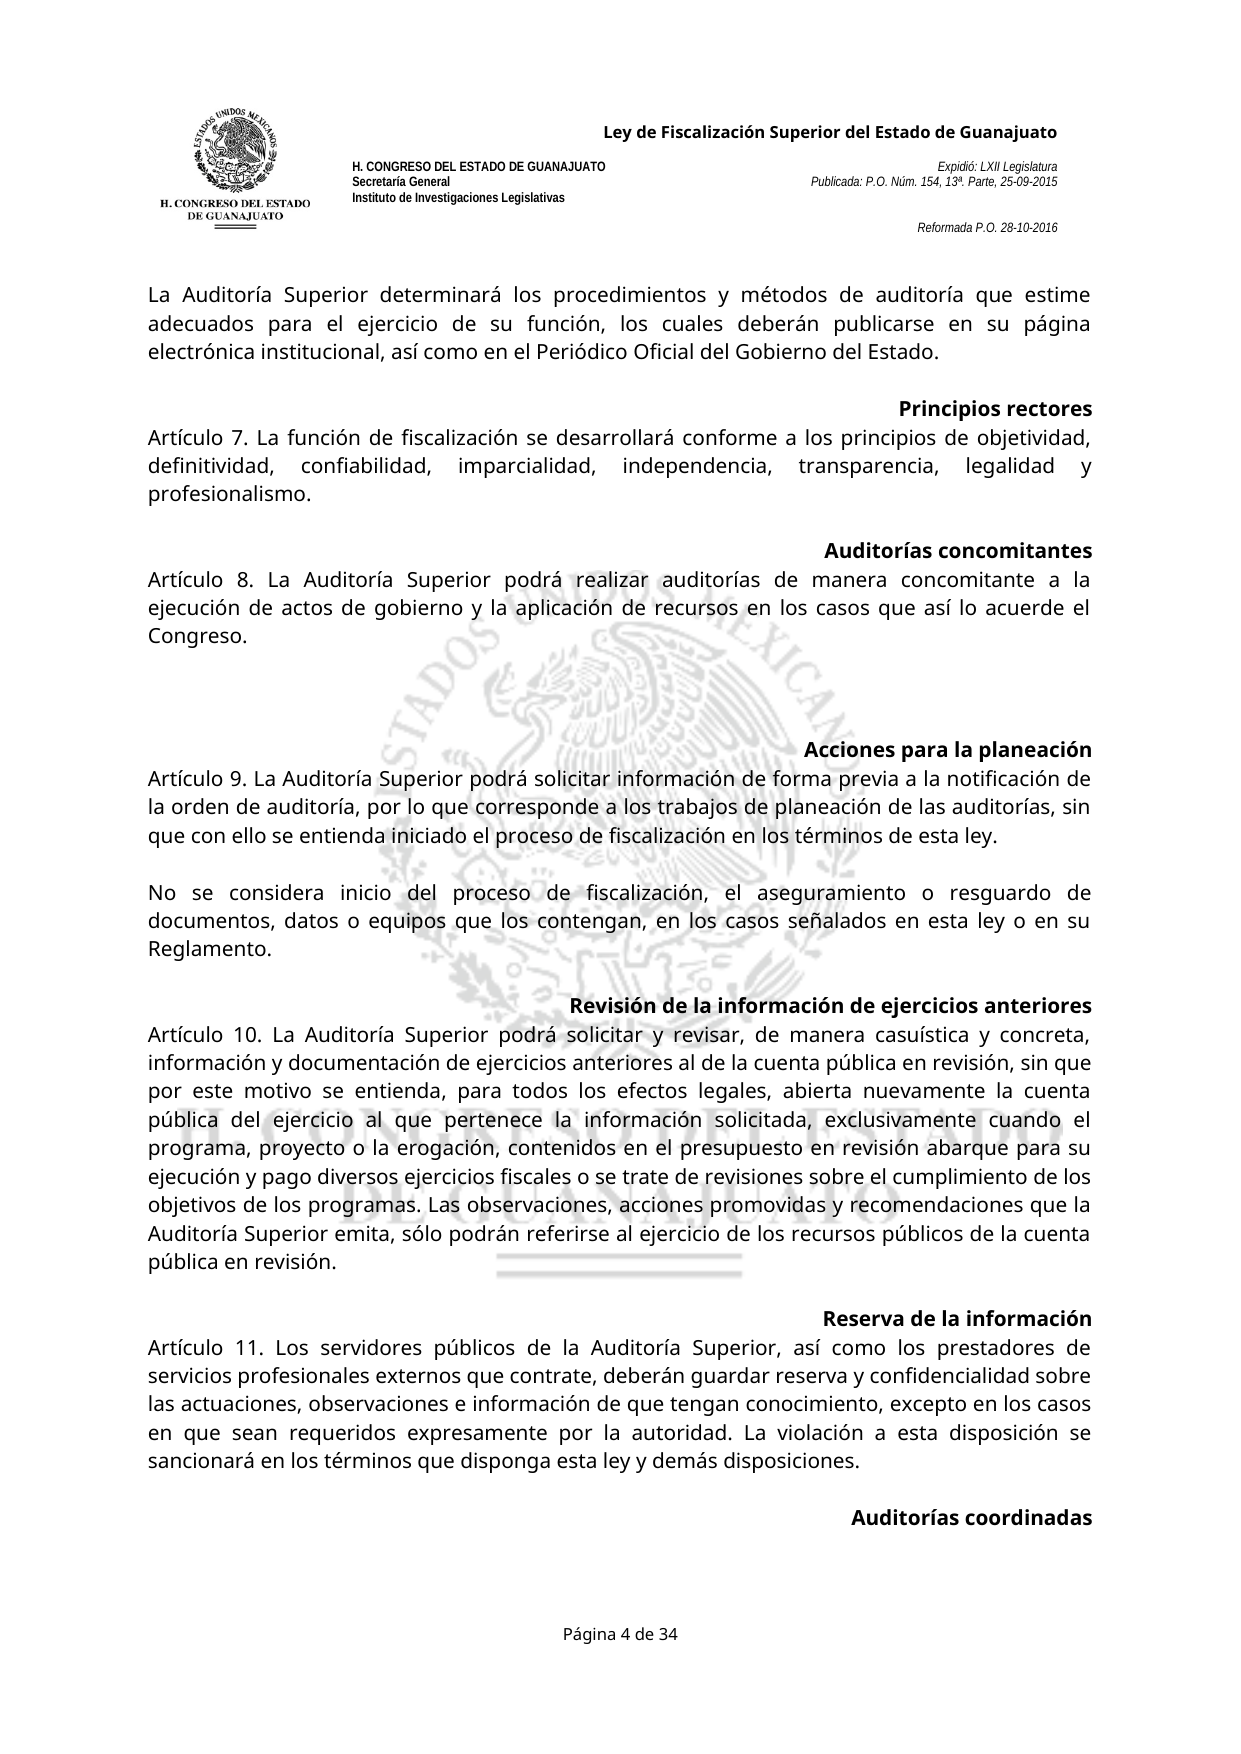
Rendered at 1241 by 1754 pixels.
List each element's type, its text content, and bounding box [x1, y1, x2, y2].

text Acciones para la planeación [148, 735, 1092, 764]
text No se considera inicio del proceso de fiscalización, el aseguramiento o resguardo de documentos, datos o equipos que los contengan, en los casos señalados en esta ley o en su Reglamento. [148, 878, 1092, 963]
text Artículo 8. La Auditoría Superior podrá realizar auditorías de manera concomitante a la ejecución de actos de gobierno y la aplicación de recursos en los casos que así lo acuerde el Congreso. [148, 565, 1092, 650]
text Auditorías coordinadas [148, 1503, 1092, 1532]
text Reserva de la información [148, 1304, 1092, 1333]
picture [160, 108, 310, 235]
text La Auditoría Superior determinará los procedimientos y métodos de auditoría que estime adecuados para el ejercicio de su función, los cuales deberán publicarse en su página electrónica institucional, así como en el Periódico Oficial del Gobierno del Estado. [148, 280, 1092, 366]
text Revisión de la información de ejercicios anteriores [148, 991, 1092, 1020]
text Artículo 10. La Auditoría Superior podrá solicitar y revisar, de manera casuística y concreta, información y documentación de ejercicios anteriores al de la cuenta pública en revisión, sin que por este motivo se entienda, para todos los efectos legales, abierta nuevamente la cuenta pública del ejercicio al que pertenece la información solicitada, exclusivamente cuando el programa, proyecto o la erogación, contenidos en el presupuesto en revisión abarque para su ejecución y pago diversos ejercicios fiscales o se trate de revisiones sobre el cumplimiento de los objetivos de los programas. Las observaciones, acciones promovidas y recomendaciones que la Auditoría Superior emita, sólo podrán referirse al ejercicio de los recursos públicos de la cuenta pública en revisión. [148, 1020, 1092, 1276]
text Artículo 11. Los servidores públicos de la Auditoría Superior, así como los prestadores de servicios profesionales externos que contrate, deberán guardar reserva y confidencialidad sobre las actuaciones, observaciones e información de que tengan conocimiento, excepto en los casos en que sean requeridos expresamente por la autoridad. La violación a esta disposición se sancionará en los términos que disponga esta ley y demás disposiciones. [148, 1333, 1092, 1475]
text Principios rectores [148, 394, 1092, 423]
text Auditorías concomitantes [148, 536, 1092, 565]
text Artículo 7. La función de fiscalización se desarrollará conforme a los principios de objetividad, definitividad, confiabilidad, imparcialidad, independencia, transparencia, legalidad y profesionalismo. [148, 423, 1092, 508]
text Artículo 9. La Auditoría Superior podrá solicitar información de forma previa a la notificación de la orden de auditoría, por lo que corresponde a los trabajos de planeación de las auditorías, sin que con ello se entienda iniciado el proceso de fiscalización en los términos de esta ley. [148, 764, 1092, 849]
